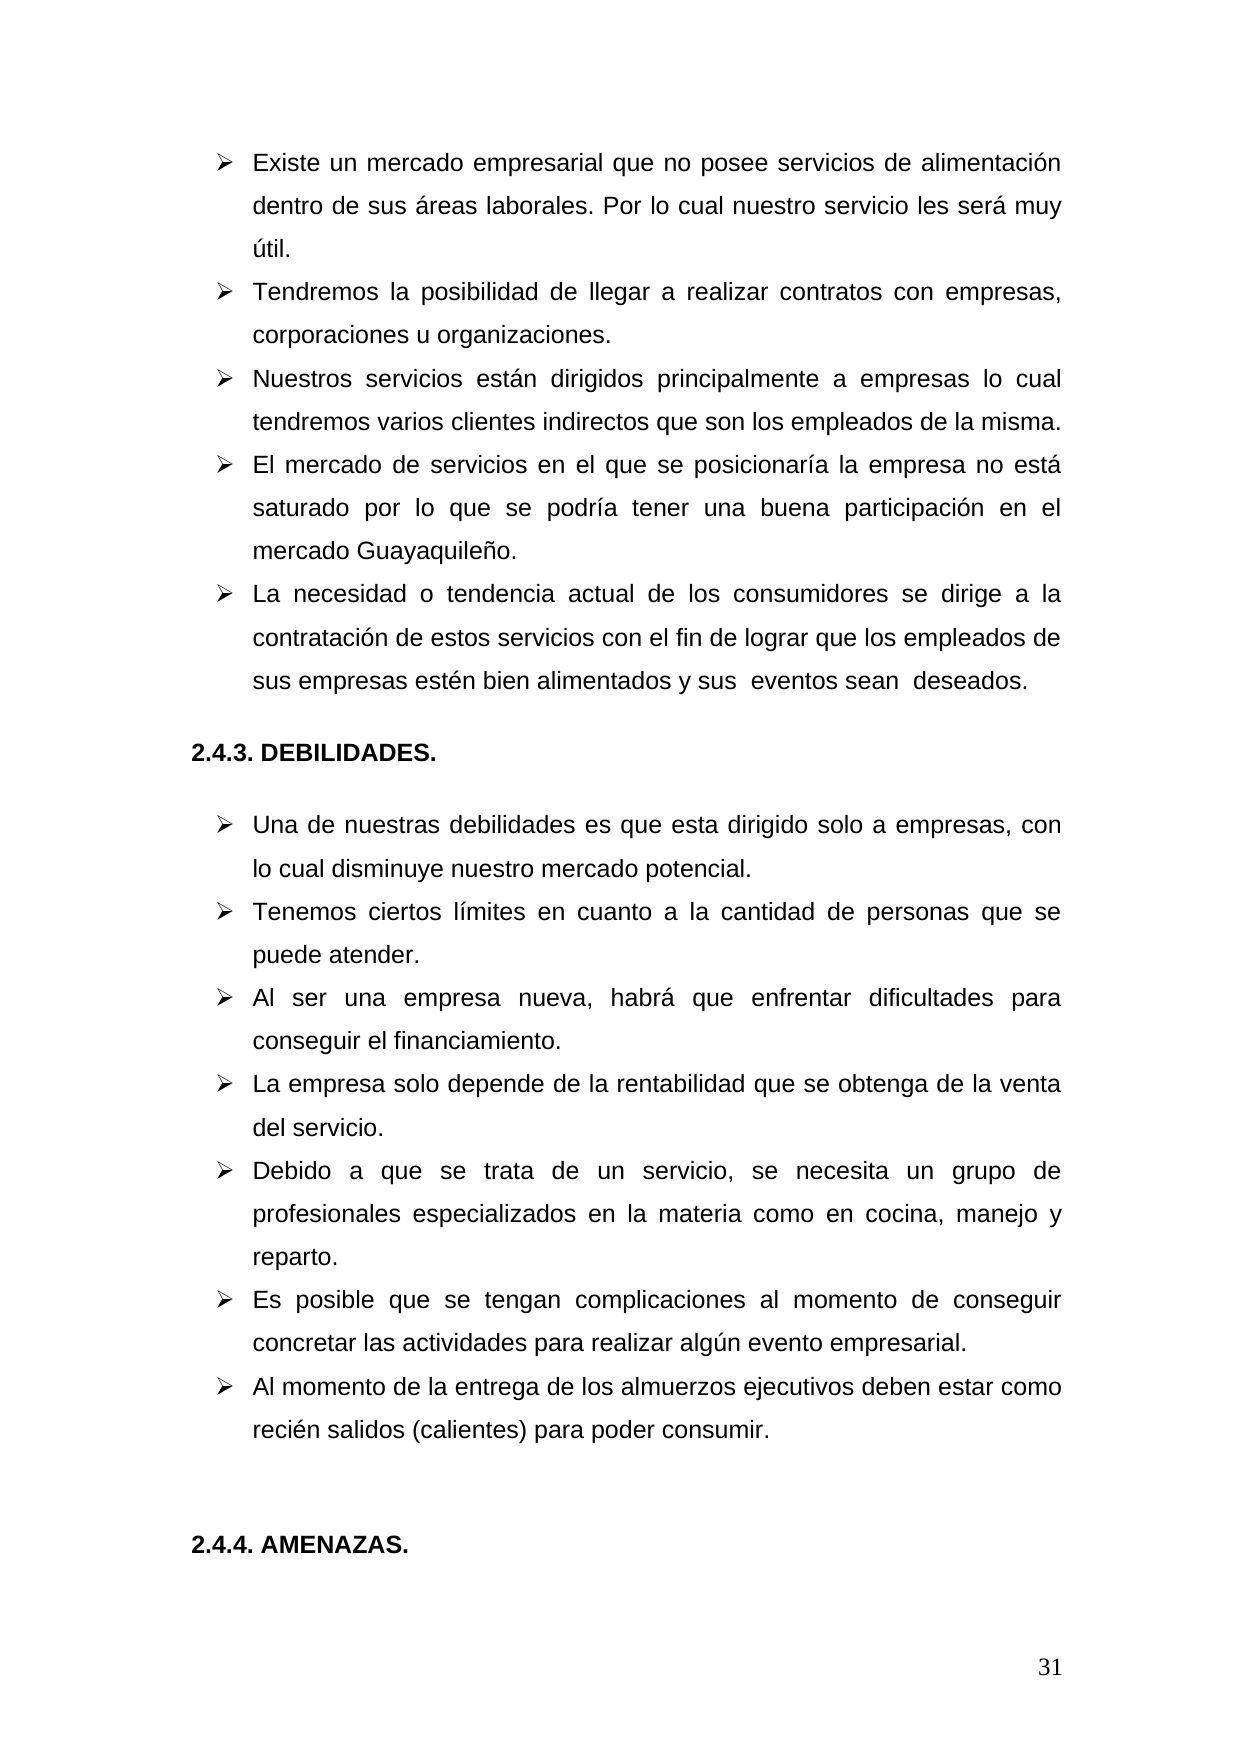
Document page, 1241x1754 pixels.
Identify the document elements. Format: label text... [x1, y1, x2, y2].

list Al momento de la entrega de los almuerzos ejecutivos deben estar como recién salidos (calientes) para poder consumir. [215, 1372, 1063, 1443]
list La necesidad o tendencia actual de los consumidores se dirige a la contratación de estos servicios con el fin de lograr que los empleados de sus empresas estén bien alimentados y sus eventos sean deseados. [215, 579, 1063, 694]
list Debido a que se trata de un servicio, se necesita un grupo de profesionales especializados en la materia como en cocina, manejo y reparto. [215, 1156, 1063, 1271]
list Es posible que se tengan complicaciones al momento de conseguir concretar las actividades para realizar algún evento empresarial. [215, 1285, 1063, 1357]
list Al ser una empresa nueva, habrá que enfrentar dificultades para conseguir el financiamiento. [215, 983, 1063, 1055]
list Tendremos la posibilidad de llegar a realizar contratos con empresas, corporaciones u organizaciones. [215, 277, 1063, 349]
list Nuestros servicios están dirigidos principalmente a empresas lo cual tendremos varios clientes indirectos que son los empleados de la misma. [215, 363, 1063, 436]
text 2.4.4. AMENAZAS. [177, 1530, 1063, 1559]
list Existe un mercado empresarial que no posee servicios de alimentación dentro de sus áreas laborales. Por lo cual nuestro servicio les será muy útil. [215, 148, 1063, 263]
text 2.4.3. DEBILIDADES. [177, 738, 1063, 767]
list Tenemos ciertos límites en cuanto a la cantidad de personas que se puede atender. [215, 897, 1063, 969]
list Una de nuestras debilidades es que esta dirigido solo a empresas, con lo cual disminuye nuestro mercado potencial. [215, 810, 1063, 882]
list La empresa solo depende de la rentabilidad que se obtenga de la venta del servicio. [215, 1069, 1063, 1141]
list El mercado de servicios en el que se posicionaría la empresa no está saturado por lo que se podría tener una buena participación en el mercado Guayaquileño. [215, 450, 1063, 565]
